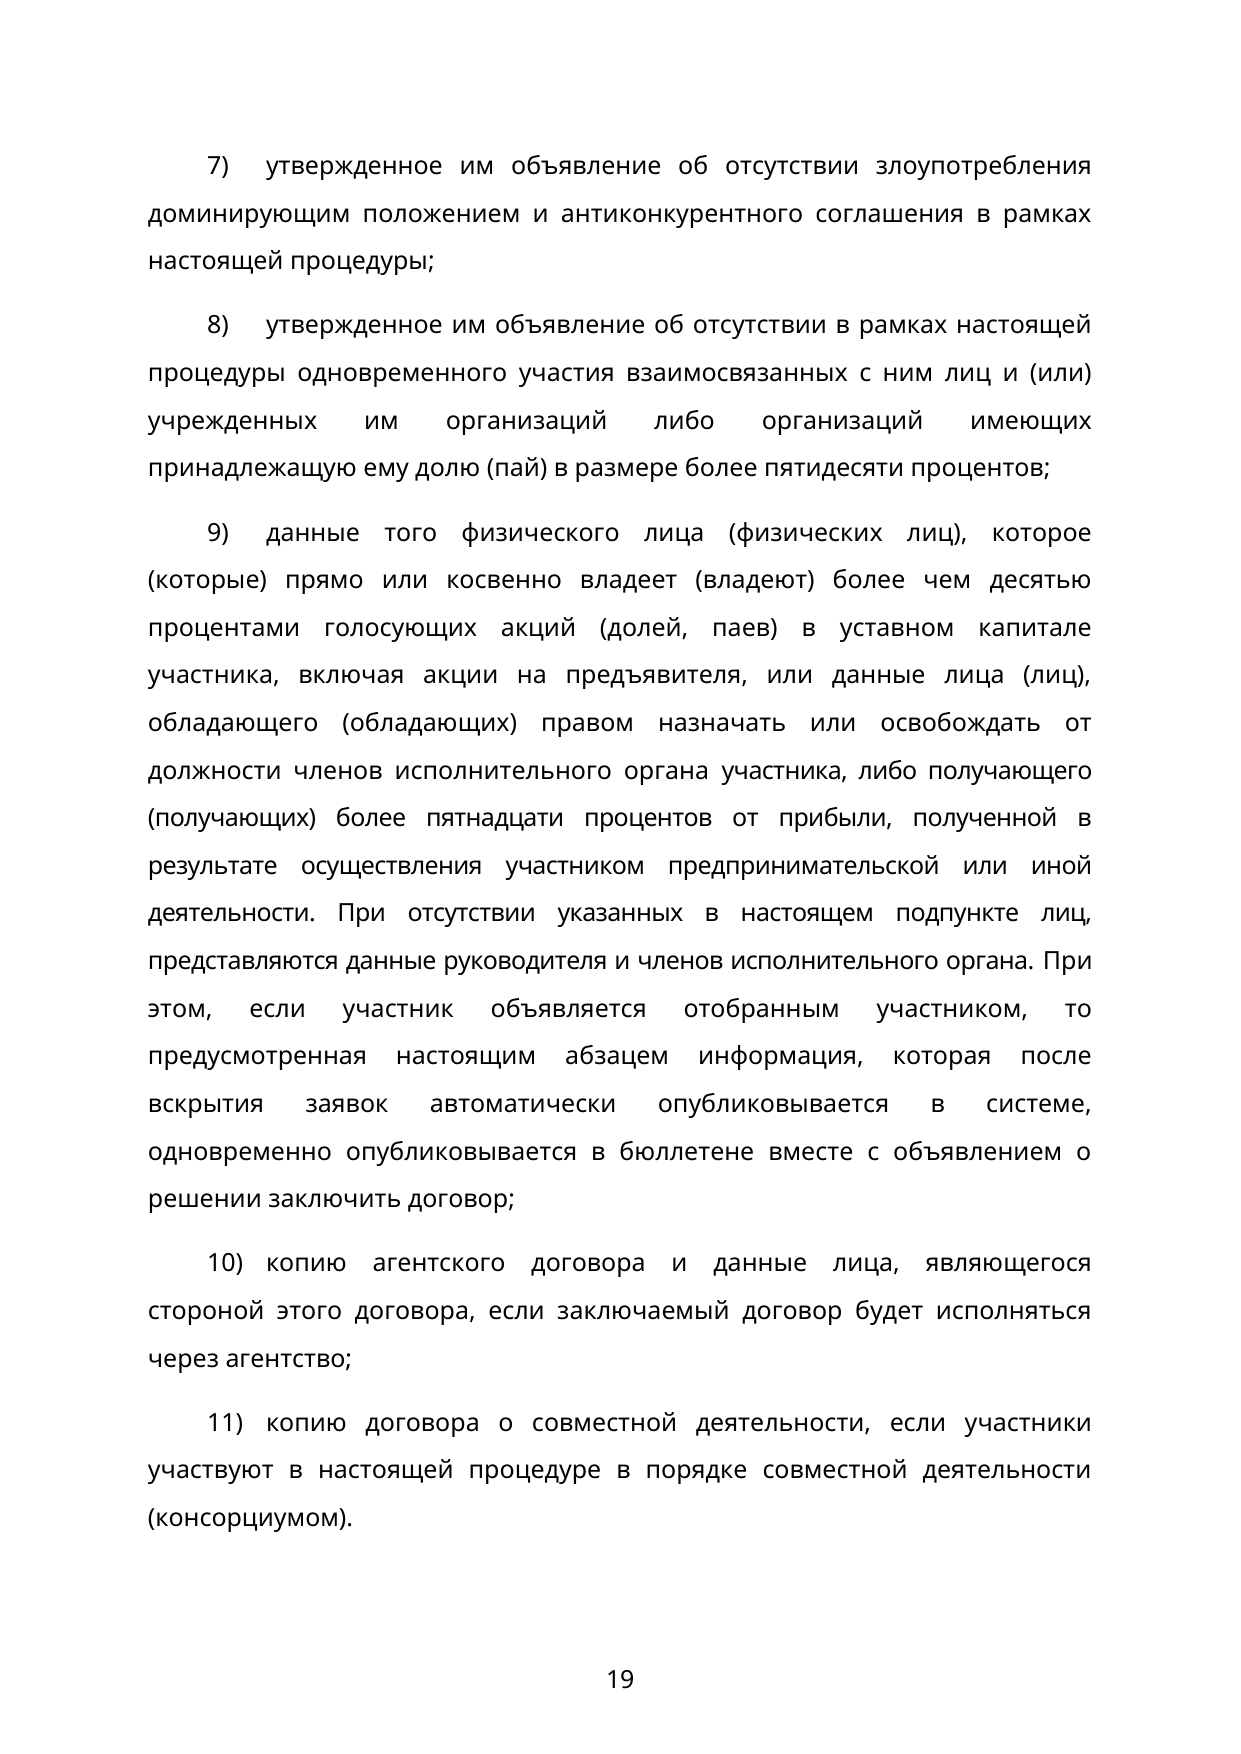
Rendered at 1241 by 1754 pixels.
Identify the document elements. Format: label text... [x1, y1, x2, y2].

text 9) данные того физического лица (физических лиц), которое (которые) прямо или косвенно владеет (владеют) более чем десятью процентами голосующих акций (долей, паев) в уставном капитале участника, включая акции на предъявителя, или данные лица (лиц), обладающего (обладающих) правом назначать или освобождать от должности членов исполнительного органа участника, либо получающего (получающих) более пятнадцати процентов от прибыли, полученной в результате осуществления участником предпринимательской или иной деятельности. При отсутствии указанных в настоящем подпункте лиц, представляются данные руководителя и членов исполнительного органа. При этом, если участник объявляется отобранным участником, то предусмотренная настоящим абзацем информация, которая после вскрытия заявок автоматически опубликовывается в системе, одновременно опубликовывается в бюллетене вместе с объявлением о решении заключить договор; [148, 514, 1092, 1215]
text 11) копию договора о совместной деятельности, если участники участвуют в настоящей процедуре в порядке совместной деятельности (консорциумом). [148, 1404, 1092, 1534]
text 8) утвержденное им объявление об отсутствии в рамках настоящей процедуры одновременного участия взаимосвязанных с ним лиц и (или) учрежденных им организаций либо организаций имеющих принадлежащую ему долю (пай) в размере более пятидесяти процентов; [148, 307, 1092, 484]
text 7) утвержденное им объявление об отсутствии злоупотребления доминирующим положением и антиконкурентного соглашения в рамках настоящей процедуры; [148, 148, 1092, 277]
text 10) копию агентского договора и данные лица, являющегося стороной этого договора, если заключаемый договор будет исполняться через агентство; [148, 1245, 1092, 1374]
